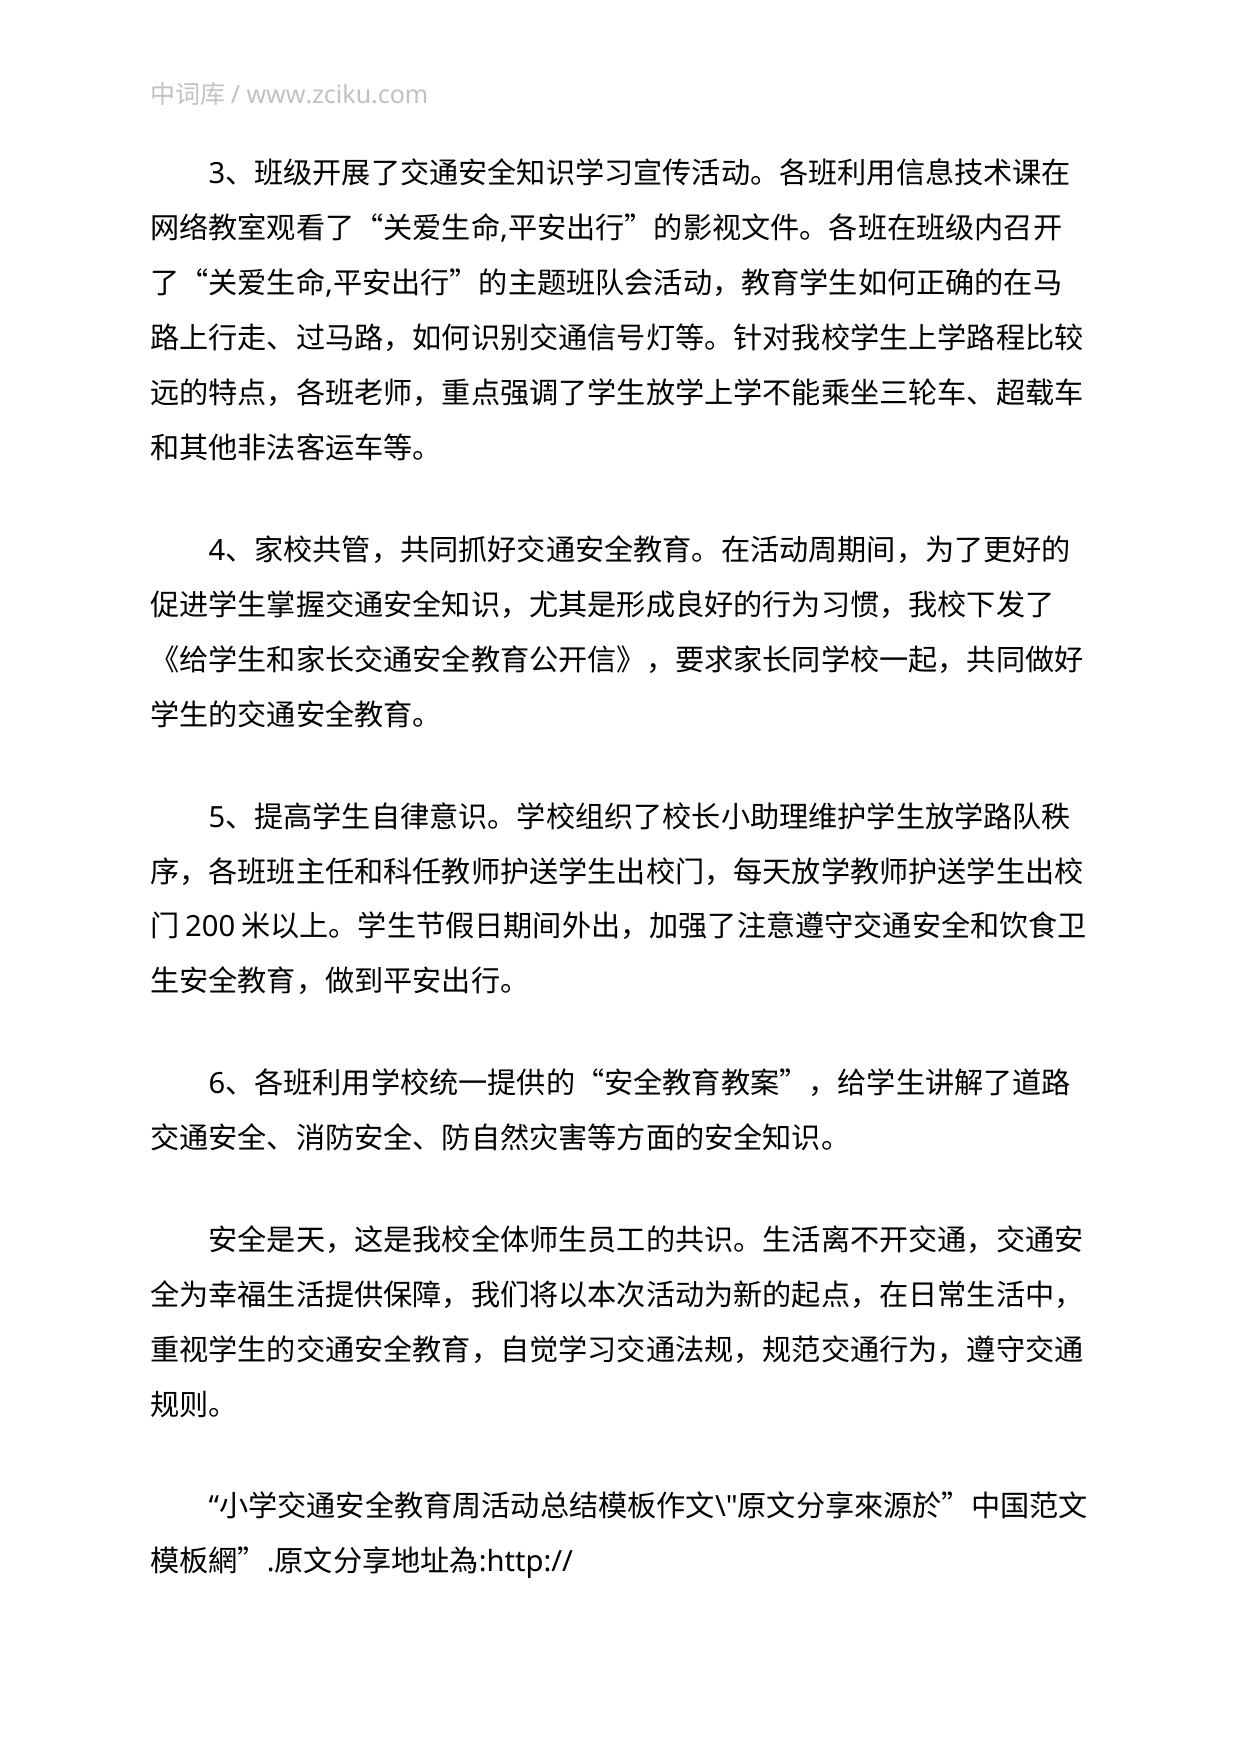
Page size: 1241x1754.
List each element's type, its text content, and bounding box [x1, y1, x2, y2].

text 安全是天，这是我校全体师生员工的共识。生活离不开交通，交通安全为幸福生活提供保障，我们将以本次活动为新的起点，在日常生活中，重视学生的交通安全教育，自觉学习交通法规，规范交通行为，遵守交通规则。 [150, 1217, 1090, 1423]
text 3、班级开展了交通安全知识学习宣传活动。各班利用信息技术课在网络教室观看了“关爱生命,平安出行”的影视文件。各班在班级内召开了“关爱生命,平安出行”的主题班队会活动，教育学生如何正确的在马路上行走、过马路，如何识别交通信号灯等。针对我校学生上学路程比较远的特点，各班老师，重点强调了学生放学上学不能乘坐三轮车、超载车和其他非法客运车等。 [150, 150, 1090, 467]
text 6、各班利用学校统一提供的“安全教育教案”，给学生讲解了道路交通安全、消防安全、防自然灾害等方面的安全知识。 [150, 1060, 1090, 1157]
text 4、家校共管，共同抓好交通安全教育。在活动周期间，为了更好的促进学生掌握交通安全知识，尤其是形成良好的行为习惯，我校下发了《给学生和家长交通安全教育公开信》，要求家长同学校一起，共同做好学生的交通安全教育。 [150, 527, 1090, 734]
text 5、提高学生自律意识。学校组织了校长小助理维护学生放学路队秩序，各班班主任和科任教师护送学生出校门，每天放学教师护送学生出校门200米以上。学生节假日期间外出，加强了注意遵守交通安全和饮食卫生安全教育，做到平安出行。 [150, 793, 1090, 1000]
text “小学交通安全教育周活动总结模板作文\"原文分享來源於”中国范文模板網”.原文分享地址為:http:// [150, 1483, 1090, 1580]
